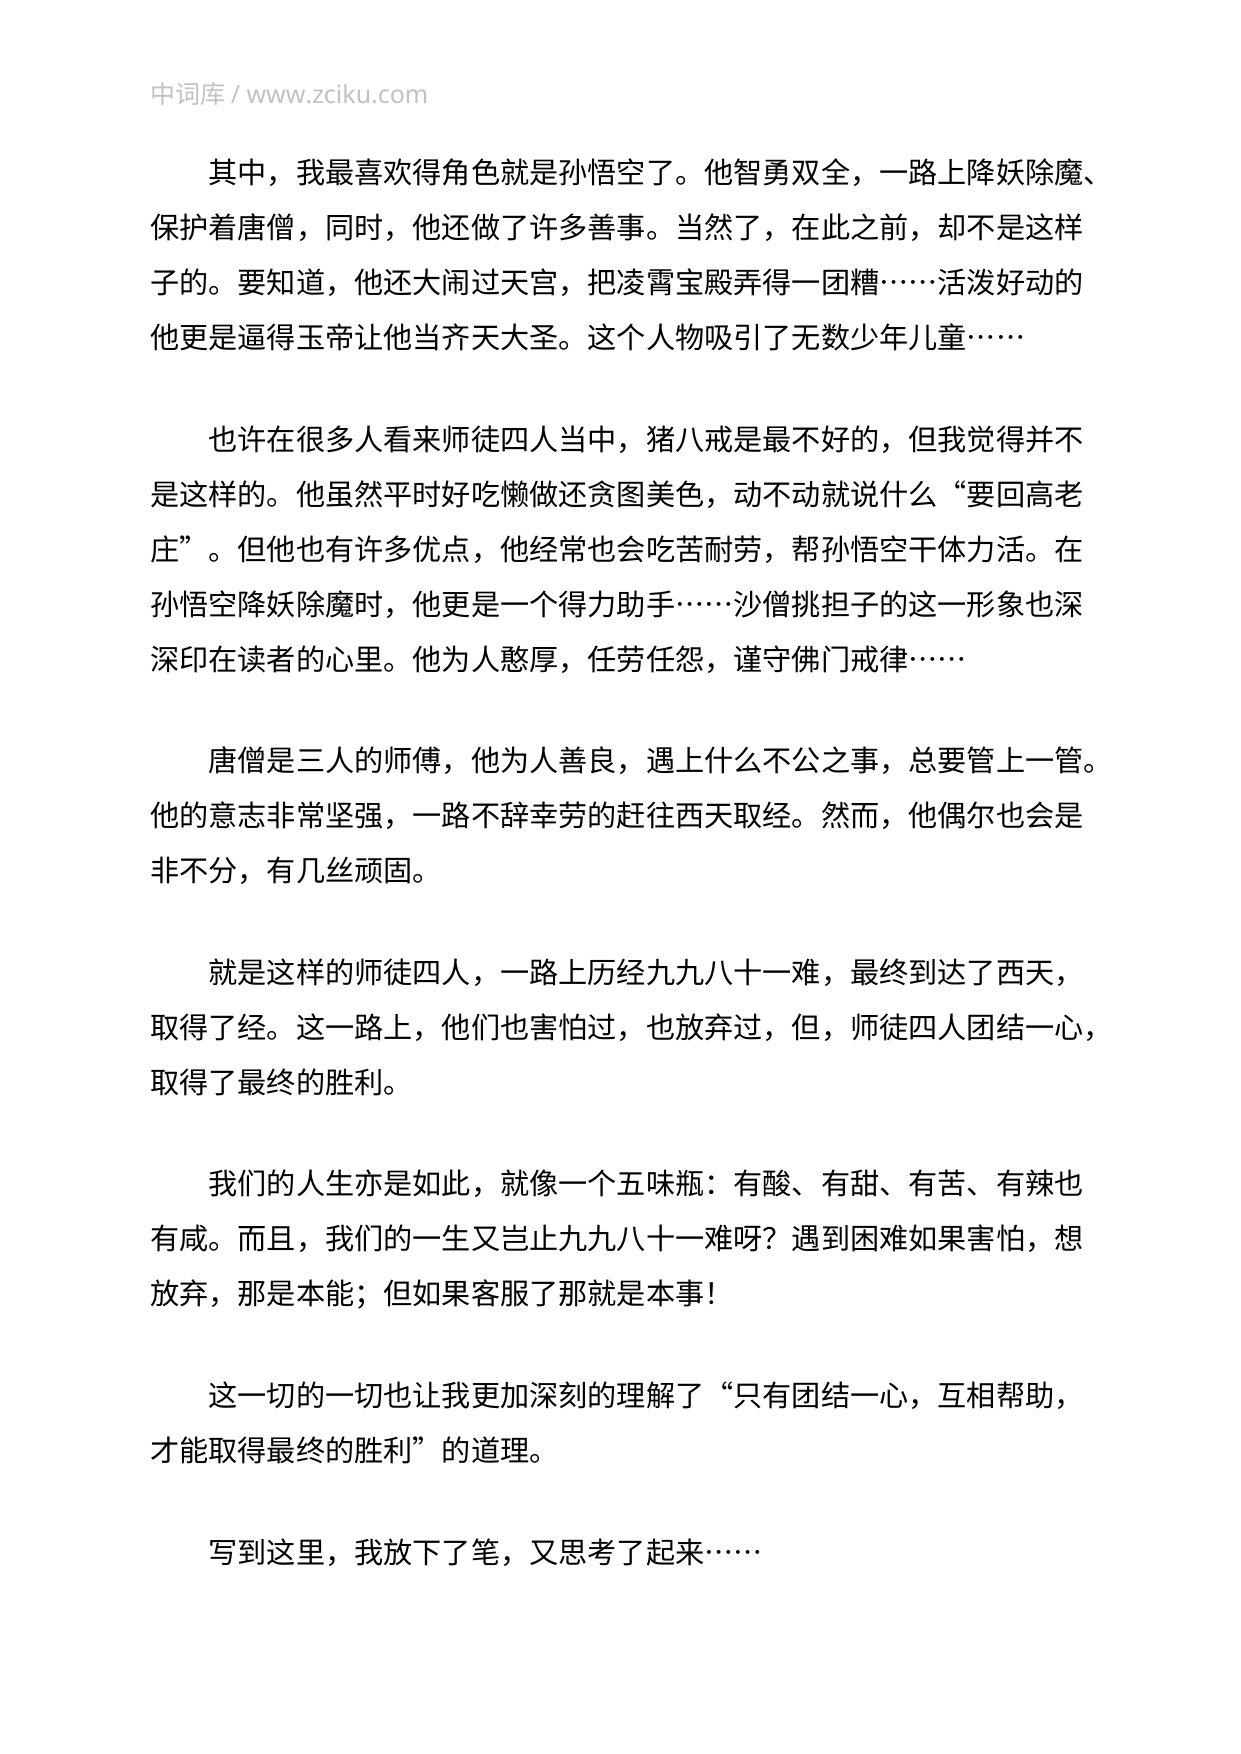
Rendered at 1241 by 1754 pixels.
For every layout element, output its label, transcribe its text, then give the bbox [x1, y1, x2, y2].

text 也许在很多人看来师徒四人当中，猪八戒是最不好的，但我觉得并不是这样的。他虽然平时好吃懒做还贪图美色，动不动就说什么“要回高老庄”。但他也有许多优点，他经常也会吃苦耐劳，帮孙悟空干体力活。在孙悟空降妖除魔时，他更是一个得力助手……沙僧挑担子的这一形象也深深印在读者的心里。他为人憨厚，任劳任怨，谨守佛门戒律…… [150, 416, 1090, 678]
text 就是这样的师徒四人，一路上历经九九八十一难，最终到达了西天，取得了经。这一路上，他们也害怕过，也放弃过，但，师徒四人团结一心，取得了最终的胜利。 [150, 949, 1090, 1101]
text 我们的人生亦是如此，就像一个五味瓶：有酸、有甜、有苦、有辣也有咸。而且，我们的一生又岂止九九八十一难呀？遇到困难如果害怕，想放弃，那是本能；但如果客服了那就是本事！ [150, 1161, 1090, 1313]
text 唐僧是三人的师傅，他为人善良，遇上什么不公之事，总要管上一管。他的意志非常坚强，一路不辞幸劳的赶往西天取经。然而，他偶尔也会是非不分，有几丝顽固。 [150, 738, 1090, 890]
text 写到这里，我放下了笔，又思考了起来…… [150, 1529, 1090, 1571]
text 这一切的一切也让我更加深刻的理解了“只有团结一心，互相帮助，才能取得最终的胜利”的道理。 [150, 1372, 1090, 1470]
text 其中，我最喜欢得角色就是孙悟空了。他智勇双全，一路上降妖除魔、保护着唐僧，同时，他还做了许多善事。当然了，在此之前，却不是这样子的。要知道，他还大闹过天宫，把凌霄宝殿弄得一团糟……活泼好动的他更是逼得玉帝让他当齐天大圣。这个人物吸引了无数少年儿童…… [150, 150, 1090, 357]
